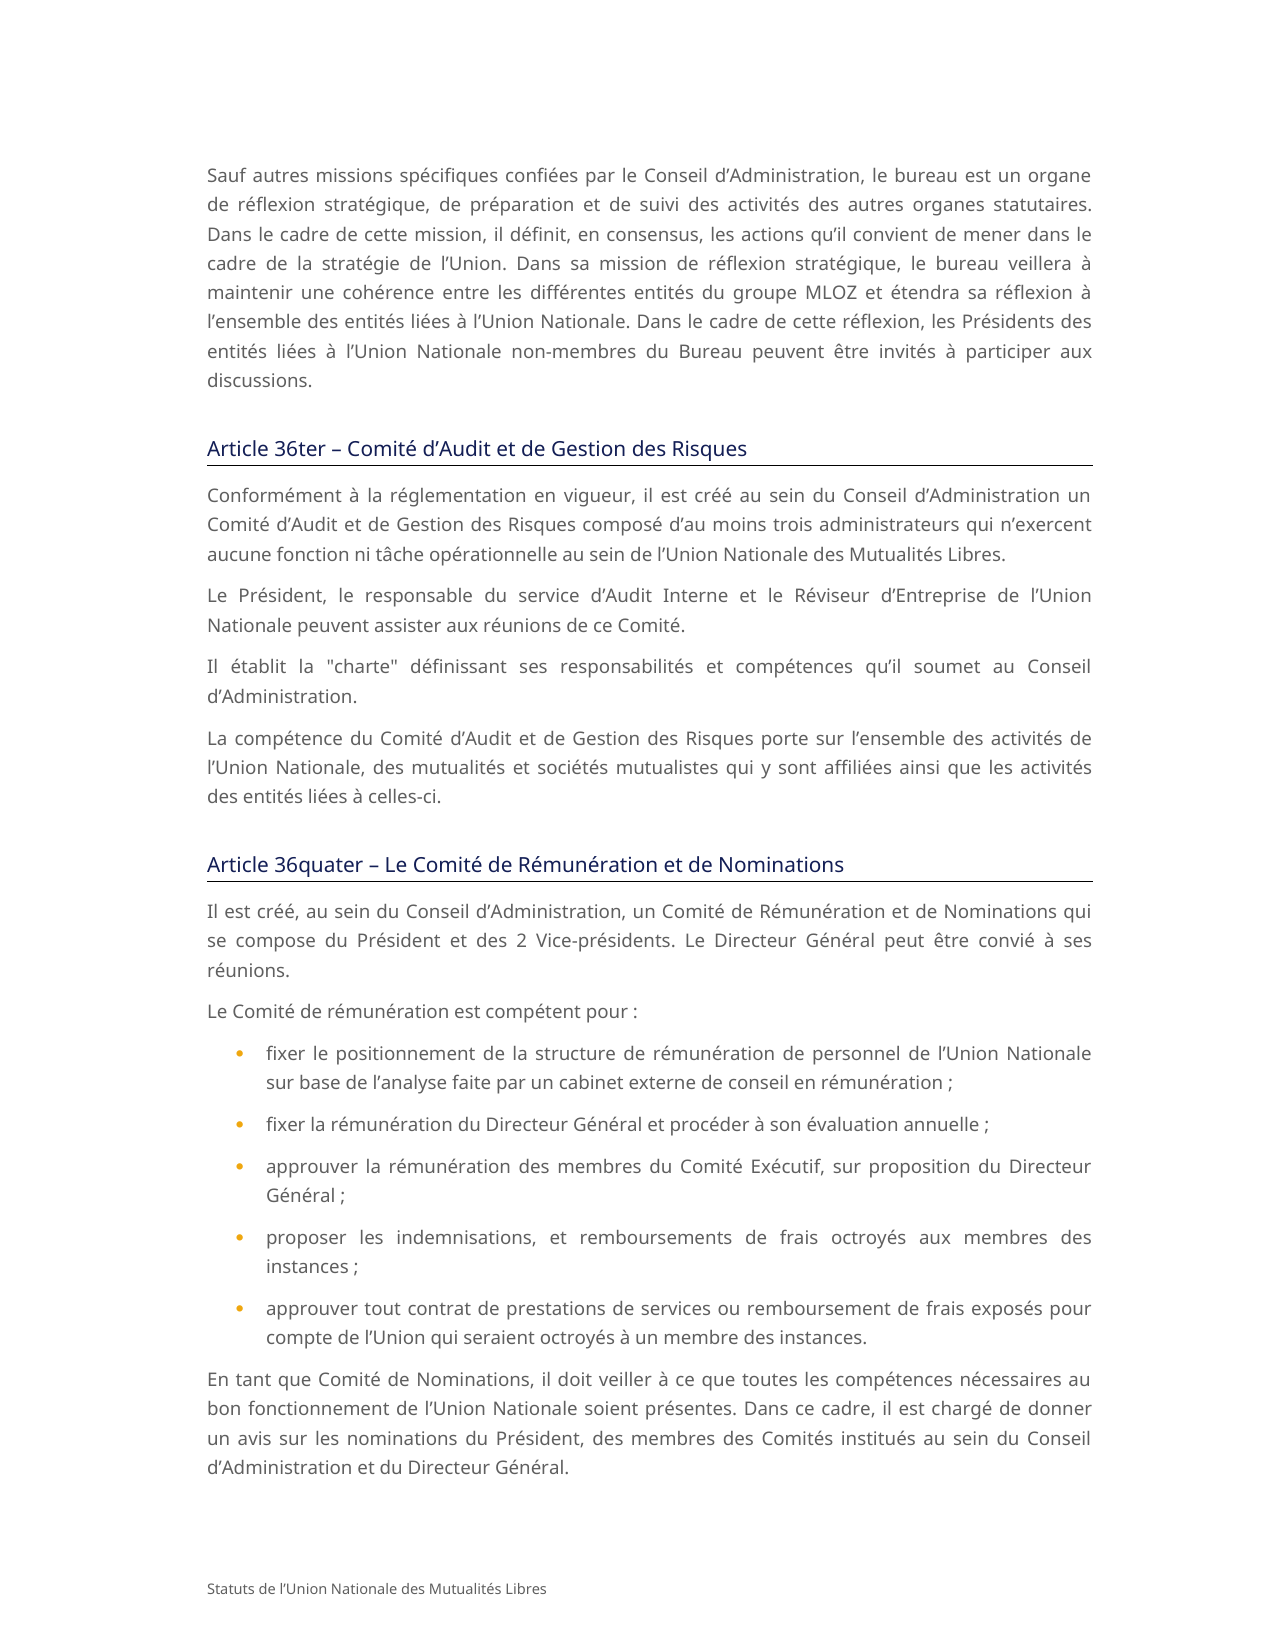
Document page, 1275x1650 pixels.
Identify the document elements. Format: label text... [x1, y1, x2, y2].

list approuver la rémunération des membres du Comité Exécutif, sur proposition du Directeur Général ; [236, 1153, 1093, 1208]
text Il établit la "charte" définissant ses responsabilités et compétences qu’il soumet au Conseil d’Administration. [207, 654, 1093, 708]
list approuver tout contrat de prestations de services ou remboursement de frais exposés pour compte de l’Union qui seraient octroyés à un membre des instances. [236, 1295, 1093, 1350]
text Le Comité de rémunération est compétent pour : [207, 999, 1093, 1024]
text Le Président, le responsable du service d’Audit Interne et le Réviseur d’Entreprise de l’Union Nationale peuvent assister aux réunions de ce Comité. [207, 583, 1093, 637]
list fixer le positionnement de la structure de rémunération de personnel de l’Union Nationale sur base de l’analyse faite par un cabinet externe de conseil en rémunération ; [236, 1040, 1093, 1095]
list proposer les indemnisations, et remboursements de frais octroyés aux membres des instances ; [236, 1224, 1093, 1279]
text Il est créé, au sein du Conseil d’Administration, un Comité de Rémunération et de Nominations qui se compose du Président et des 2 Vice-présidents. Le Directeur Général peut être convié à ses réunions. [207, 898, 1093, 982]
text La compétence du Comité d’Audit et de Gestion des Risques porte sur l’ensemble des activités de l’Union Nationale, des mutualités et sociétés mutualistes qui y sont affiliées ainsi que les activités des entités liées à celles-ci. [207, 725, 1093, 809]
list fixer la rémunération du Directeur Général et procéder à son évaluation annuelle ; [236, 1111, 1093, 1137]
subtitle Article 36quater – Le Comité de Rémunération et de Nominations [207, 850, 1093, 881]
text En tant que Comité de Nominations, il doit veiller à ce que toutes les compétences nécessaires au bon fonctionnement de l’Union Nationale soient présentes. Dans ce cadre, il est chargé de donner un avis sur les nominations du Président, des membres des Comités institués au sein du Conseil d’Administration et du Directeur Général. [207, 1366, 1093, 1480]
text Sauf autres missions spécifiques confiées par le Conseil d’Administration, le bureau est un organe de réflexion stratégique, de préparation et de suivi des activités des autres organes statutaires. Dans le cadre de cette mission, il définit, en consensus, les actions qu’il convient de mener dans le cadre de la stratégie de l’Union. Dans sa mission de réflexion stratégique, le bureau veillera à maintenir une cohérence entre les différentes entités du groupe MLOZ et étendra sa réflexion à l’ensemble des entités liées à l’Union Nationale. Dans le cadre de cette réflexion, les Présidents des entités liées à l’Union Nationale non-membres du Bureau peuvent être invités à participer aux discussions. [207, 162, 1093, 393]
subtitle Article 36ter – Comité d’Audit et de Gestion des Risques [207, 434, 1093, 465]
text Conformément à la réglementation en vigueur, il est créé au sein du Conseil d’Administration un Comité d’Audit et de Gestion des Risques composé d’au moins trois administrateurs qui n’exercent aucune fonction ni tâche opérationnelle au sein de l’Union Nationale des Mutualités Libres. [207, 482, 1093, 566]
